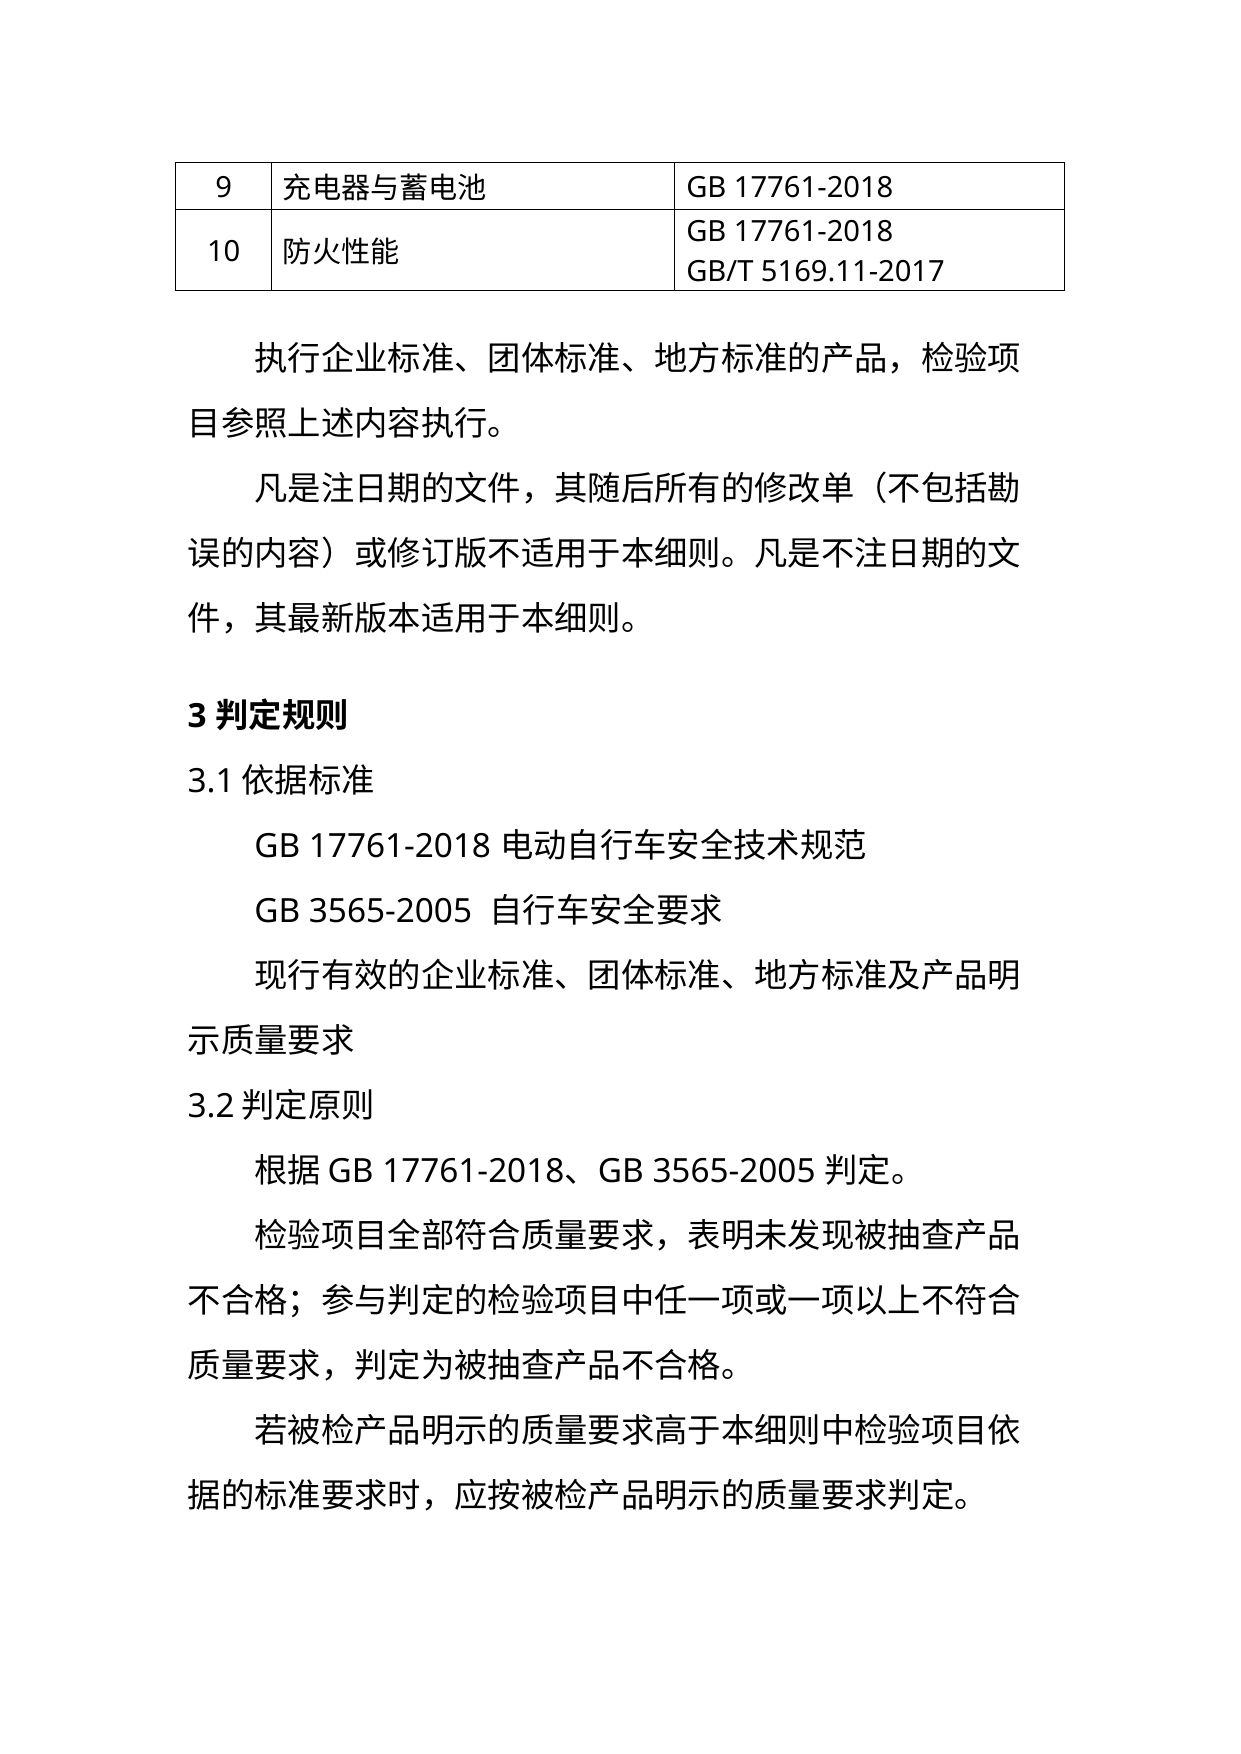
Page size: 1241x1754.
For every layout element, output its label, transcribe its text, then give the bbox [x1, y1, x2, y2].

table_cell 9 [176, 163, 271, 209]
table_cell 防火性能 [272, 210, 674, 290]
text 若被检产品明示的质量要求高于本细则中检验项目依据的标准要求时，应按被检产品明示的质量要求判定。 [187, 1396, 1048, 1526]
table_cell 10 [176, 210, 271, 290]
text 3 判定规则 [187, 681, 1048, 746]
text GB 17761-2018 电动自行车安全技术规范 [187, 811, 1048, 876]
text GB 3565-2005 自行车安全要求 [187, 876, 1048, 941]
text 现行有效的企业标准、团体标准、地方标准及产品明示质量要求 [187, 941, 1048, 1071]
table_cell 充电器与蓄电池 [272, 163, 674, 209]
table_cell GB 17761-2018 [675, 163, 1064, 209]
text 3.1依据标准 [187, 746, 1048, 811]
text 根据GB 17761-2018、GB 3565-2005 判定。 [187, 1136, 1048, 1201]
text 3.2判定原则 [187, 1071, 1048, 1136]
table_cell GB 17761-2018 GB/T 5169.11-2017 [675, 210, 1064, 290]
text 凡是注日期的文件，其随后所有的修改单（不包括勘误的内容）或修订版不适用于本细则。凡是不注日期的文件，其最新版本适用于本细则。 [187, 453, 1048, 648]
text 检验项目全部符合质量要求，表明未发现被抽查产品不合格；参与判定的检验项目中任一项或一项以上不符合质量要求，判定为被抽查产品不合格。 [187, 1201, 1048, 1396]
text 执行企业标准、团体标准、地方标准的产品，检验项目参照上述内容执行。 [187, 323, 1048, 453]
